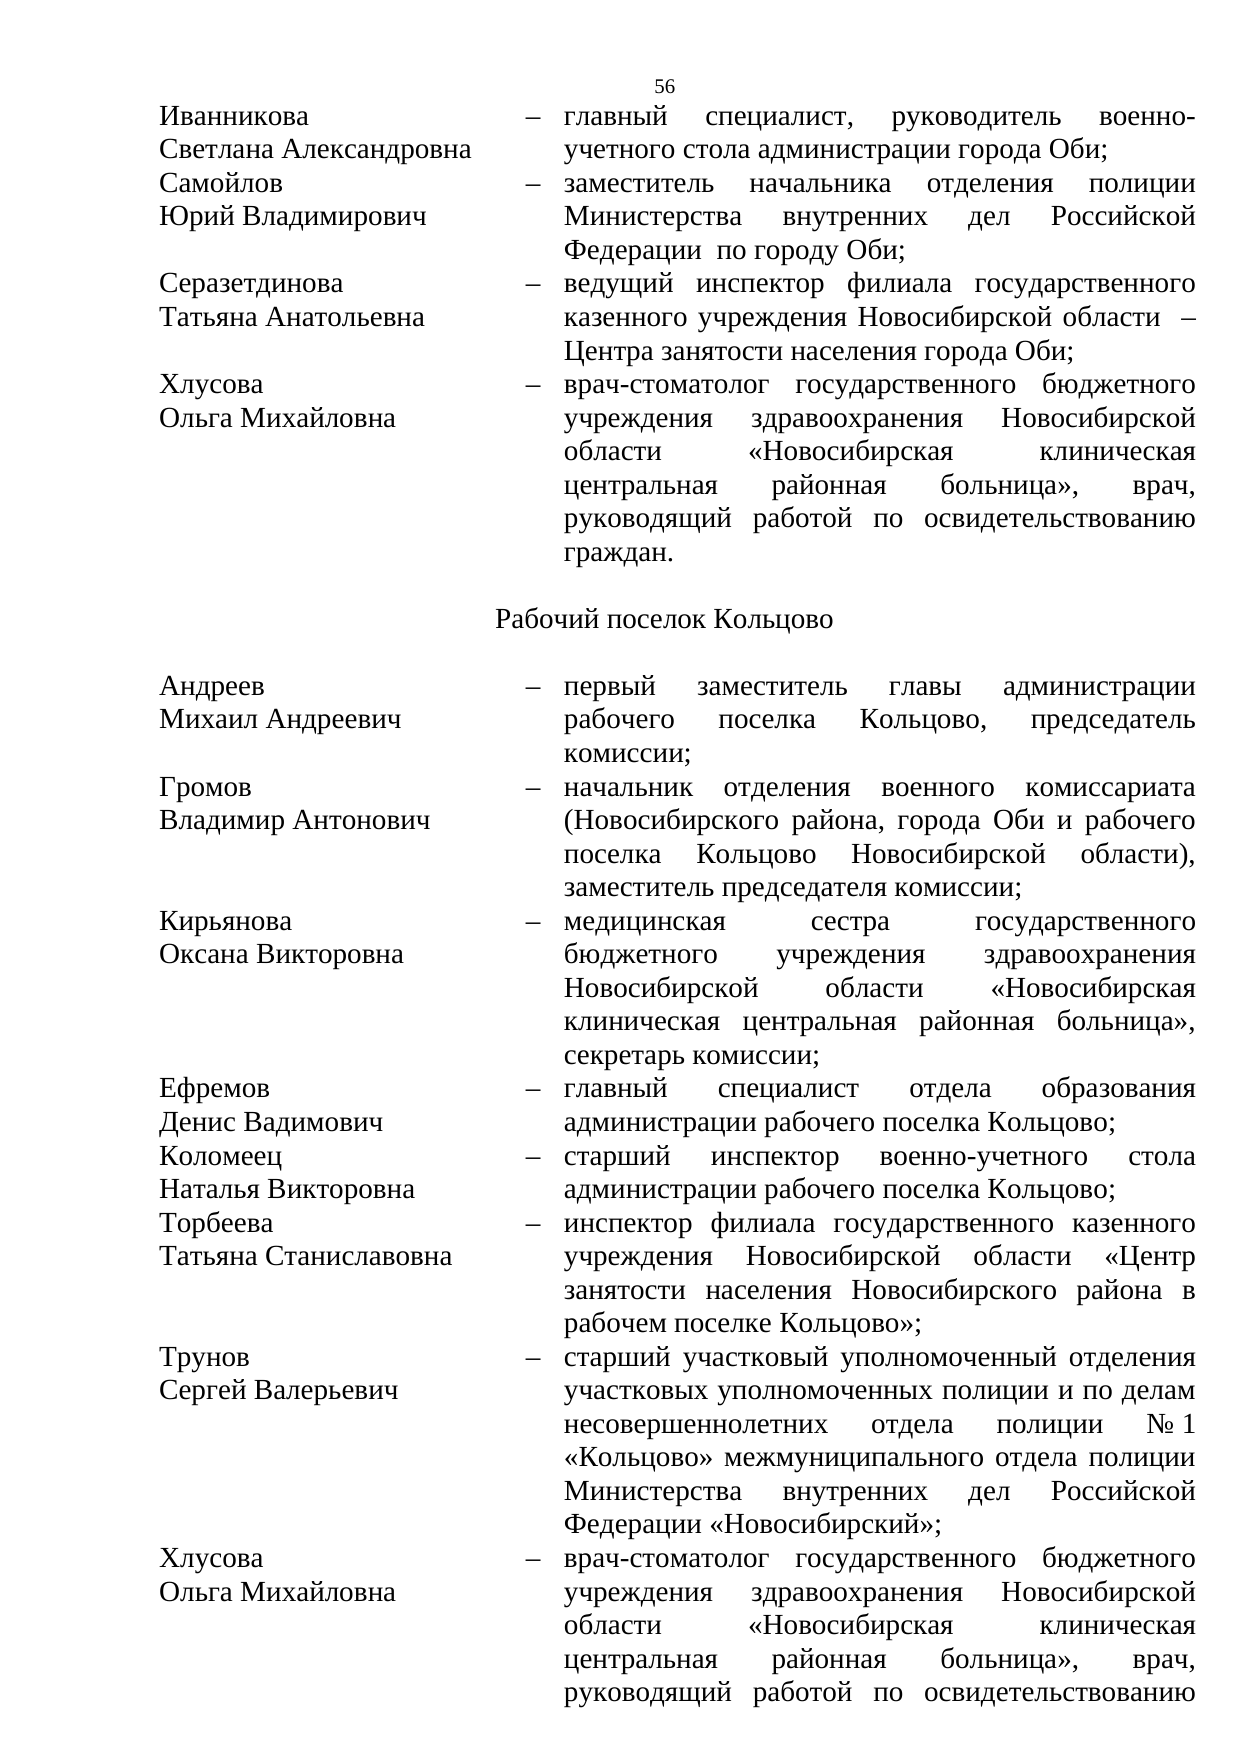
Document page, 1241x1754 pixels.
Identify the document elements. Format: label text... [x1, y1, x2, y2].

table_header первый заместитель главы администрации рабочего поселка Кольцово, председатель комиссии; [553, 668, 1207, 769]
table_cell Торбеева Татьяна Станиславовна [148, 1205, 514, 1339]
text Рабочий поселок Кольцово [148, 601, 1181, 634]
table_cell – [514, 98, 552, 165]
table_cell Самойлов Юрий Владимирович [148, 165, 514, 266]
table_cell – [514, 366, 552, 567]
table_cell – [514, 1138, 552, 1205]
table_cell главный специалист отдела образования администрации рабочего поселка Кольцово; [553, 1071, 1207, 1138]
table_cell – [514, 1205, 552, 1339]
table_cell начальник отделения военного комиссариата (Новосибирского района, города Оби и рабочего поселка Кольцово Новосибирской области), заместитель председателя комиссии; [553, 769, 1207, 903]
table_cell Кирьянова Оксана Викторовна [148, 903, 514, 1071]
table_cell Хлусова Ольга Михайловна [148, 366, 514, 567]
table_cell Громов Владимир Антонович [148, 769, 514, 903]
table_cell главный специалист, руководитель военно-учетного стола администрации города Оби; [553, 98, 1207, 165]
table_cell Серазетдинова Татьяна Анатольевна [148, 266, 514, 366]
table_cell – [514, 165, 552, 266]
table_cell – [514, 1071, 552, 1138]
table_header – [514, 668, 552, 769]
table_cell Коломеец Наталья Викторовна [148, 1138, 514, 1205]
table_cell инспектор филиала государственного казенного учреждения Новосибирской области «Центр занятости населения Новосибирского района в рабочем поселке Кольцово»; [553, 1205, 1207, 1339]
table_cell – [514, 769, 552, 903]
table_cell Иванникова Светлана Александровна [148, 98, 514, 165]
table_header Андреев Михаил Андреевич [148, 668, 514, 769]
table_cell старший инспектор военно-учетного стола администрации рабочего поселка Кольцово; [553, 1138, 1207, 1205]
table_cell медицинская сестра государственного бюджетного учреждения здравоохранения Новосибирской области «Новосибирская клиническая центральная районная больница», секретарь комиссии; [553, 903, 1207, 1071]
table_cell Ефремов Денис Вадимович [148, 1071, 514, 1138]
table_cell – [514, 266, 552, 366]
table_cell – [514, 1540, 552, 1708]
table_cell – [514, 903, 552, 1071]
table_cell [553, 1540, 1207, 1708]
table_cell ведущий инспектор филиала государственного казенного учреждения Новосибирской области – Центра занятости населения города Оби; [553, 266, 1207, 366]
table_cell заместитель начальника отделения полиции Министерства внутренних дел Российской Федерации по городу Оби; [553, 165, 1207, 266]
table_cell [148, 1540, 514, 1708]
table_cell – [514, 1339, 552, 1540]
table_cell Трунов Сергей Валерьевич [148, 1339, 514, 1540]
table_cell старший участковый уполномоченный отделения участковых уполномоченных полиции и по делам несовершеннолетних отдела полиции № 1 «Кольцово» межмуниципального отдела полиции Министерства внутренних дел Российской Федерации «Новосибирский»; [553, 1339, 1207, 1540]
